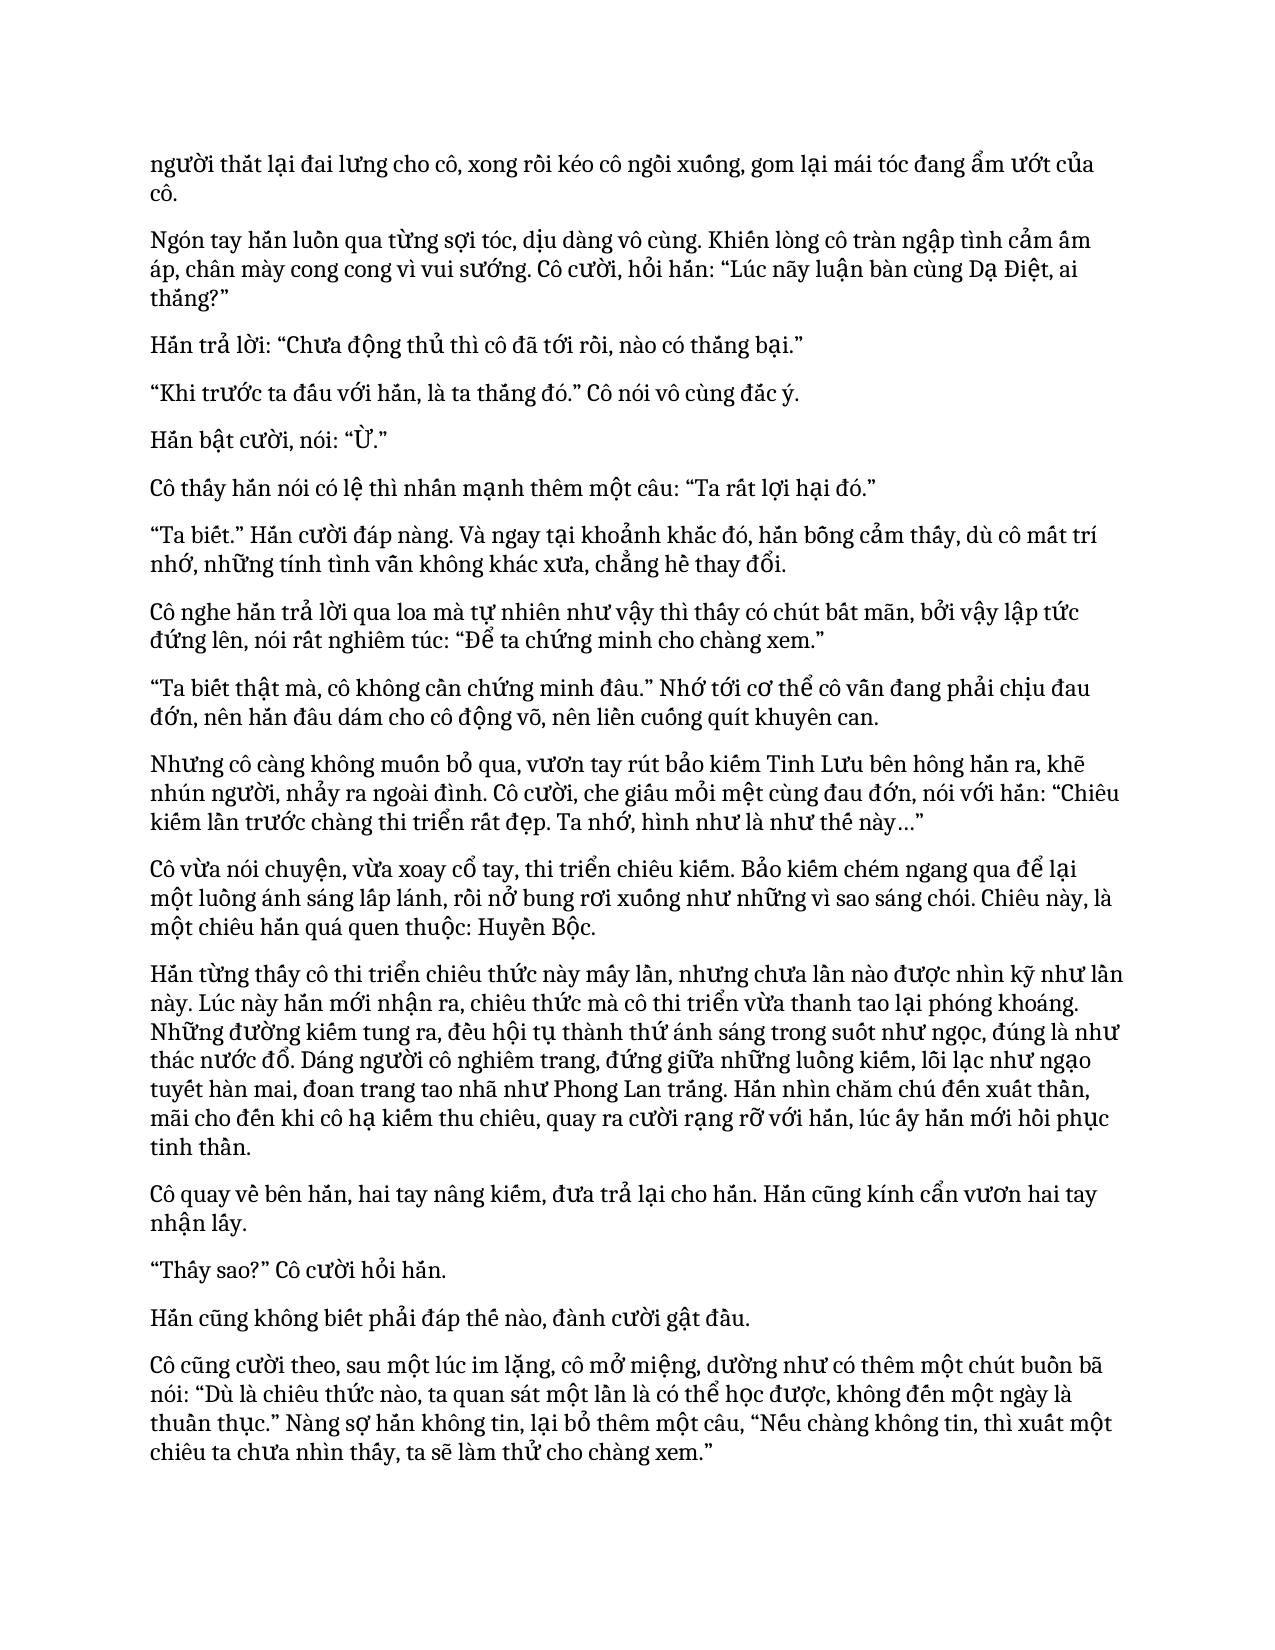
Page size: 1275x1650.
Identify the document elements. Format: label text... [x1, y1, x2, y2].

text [150, 150, 1125, 207]
text Nhưng cô càng không muốn bỏ qua, vươn tay rút bảo kiếm Tinh Lưu bên hông hắn ra, khẽ nhún người, nhảy ra ngoài đình. Cô cười, che giấu mỏi mệt cùng đau đớn, nói với hắn: “Chiêu kiếm lần trước chàng thi triển rất đẹp. Ta nhớ, hình như là như thế này…” [150, 750, 1125, 836]
text Cô thấy hắn nói có lệ thì nhấn mạnh thêm một câu: “Ta rất lợi hại đó.” [150, 474, 1125, 502]
text Hắn trả lời: “Chưa động thủ thì cô đã tới rồi, nào có thắng bại.” [150, 331, 1125, 360]
text Cô vừa nói chuyện, vừa xoay cổ tay, thi triển chiêu kiếm. Bảo kiếm chém ngang qua để lại một luồng ánh sáng lấp lánh, rồi nở bung rơi xuống như những vì sao sáng chói. Chiêu này, là một chiêu hắn quá quen thuộc: Huyền Bộc. [150, 855, 1125, 941]
text Cô cũng cười theo, sau một lúc im lặng, cô mở miệng, dường như có thêm một chút buồn bã nói: “Dù là chiêu thức nào, ta quan sát một lần là có thể học được, không đến một ngày là thuần thục.” Nàng sợ hắn không tin, lại bỏ thêm một câu, “Nếu chàng không tin, thì xuất một chiêu ta chưa nhìn thấy, ta sẽ làm thử cho chàng xem.” [150, 1351, 1125, 1466]
text “Thấy sao?” Cô cười hỏi hắn. [150, 1256, 1125, 1285]
text Cô quay về bên hắn, hai tay nâng kiếm, đưa trả lại cho hắn. Hắn cũng kính cẩn vươn hai tay nhận lấy. [150, 1180, 1125, 1237]
text Ngón tay hắn luồn qua từng sợi tóc, dịu dàng vô cùng. Khiến lòng cô tràn ngập tình cảm ấm áp, chân mày cong cong vì vui sướng. Cô cười, hỏi hắn: “Lúc nãy luận bàn cùng Dạ Điệt, ai thắng?” [150, 226, 1125, 312]
text “Ta biết thật mà, cô không cần chứng minh đâu.” Nhớ tới cơ thể cô vẫn đang phải chịu đau đớn, nên hắn đâu dám cho cô động võ, nên liền cuống quít khuyên can. [150, 674, 1125, 731]
text “Ta biết.” Hắn cười đáp nàng. Và ngay tại khoảnh khắc đó, hắn bỗng cảm thấy, dù cô mất trí nhớ, những tính tình vẫn không khác xưa, chẳng hề thay đổi. [150, 521, 1125, 579]
text Hắn từng thấy cô thi triển chiêu thức này mấy lần, nhưng chưa lần nào được nhìn kỹ như lần này. Lúc này hắn mới nhận ra, chiêu thức mà cô thi triển vừa thanh tao lại phóng khoáng. Những đường kiếm tung ra, đều hội tụ thành thứ ánh sáng trong suốt như ngọc, đúng là như thác nước đổ. Dáng người cô nghiêm trang, đứng giữa những luồng kiếm, lỗi lạc như ngạo tuyết hàn mai, đoan trang tao nhã như Phong Lan trắng. Hắn nhìn chăm chú đến xuất thần, mãi cho đến khi cô hạ kiếm thu chiêu, quay ra cười rạng rỡ với hắn, lúc ấy hắn mới hồi phục tinh thần. [150, 960, 1125, 1161]
text “Khi trước ta đấu với hắn, là ta thắng đó.” Cô nói vô cùng đắc ý. [150, 379, 1125, 407]
text Cô nghe hắn trả lời qua loa mà tự nhiên như vậy thì thấy có chút bất mãn, bởi vậy lập tức đứng lên, nói rất nghiêm túc: “Để ta chứng minh cho chàng xem.” [150, 597, 1125, 655]
text Hắn bật cười, nói: “Ừ.” [150, 426, 1125, 455]
text Hắn cũng không biết phải đáp thế nào, đành cười gật đầu. [150, 1304, 1125, 1332]
